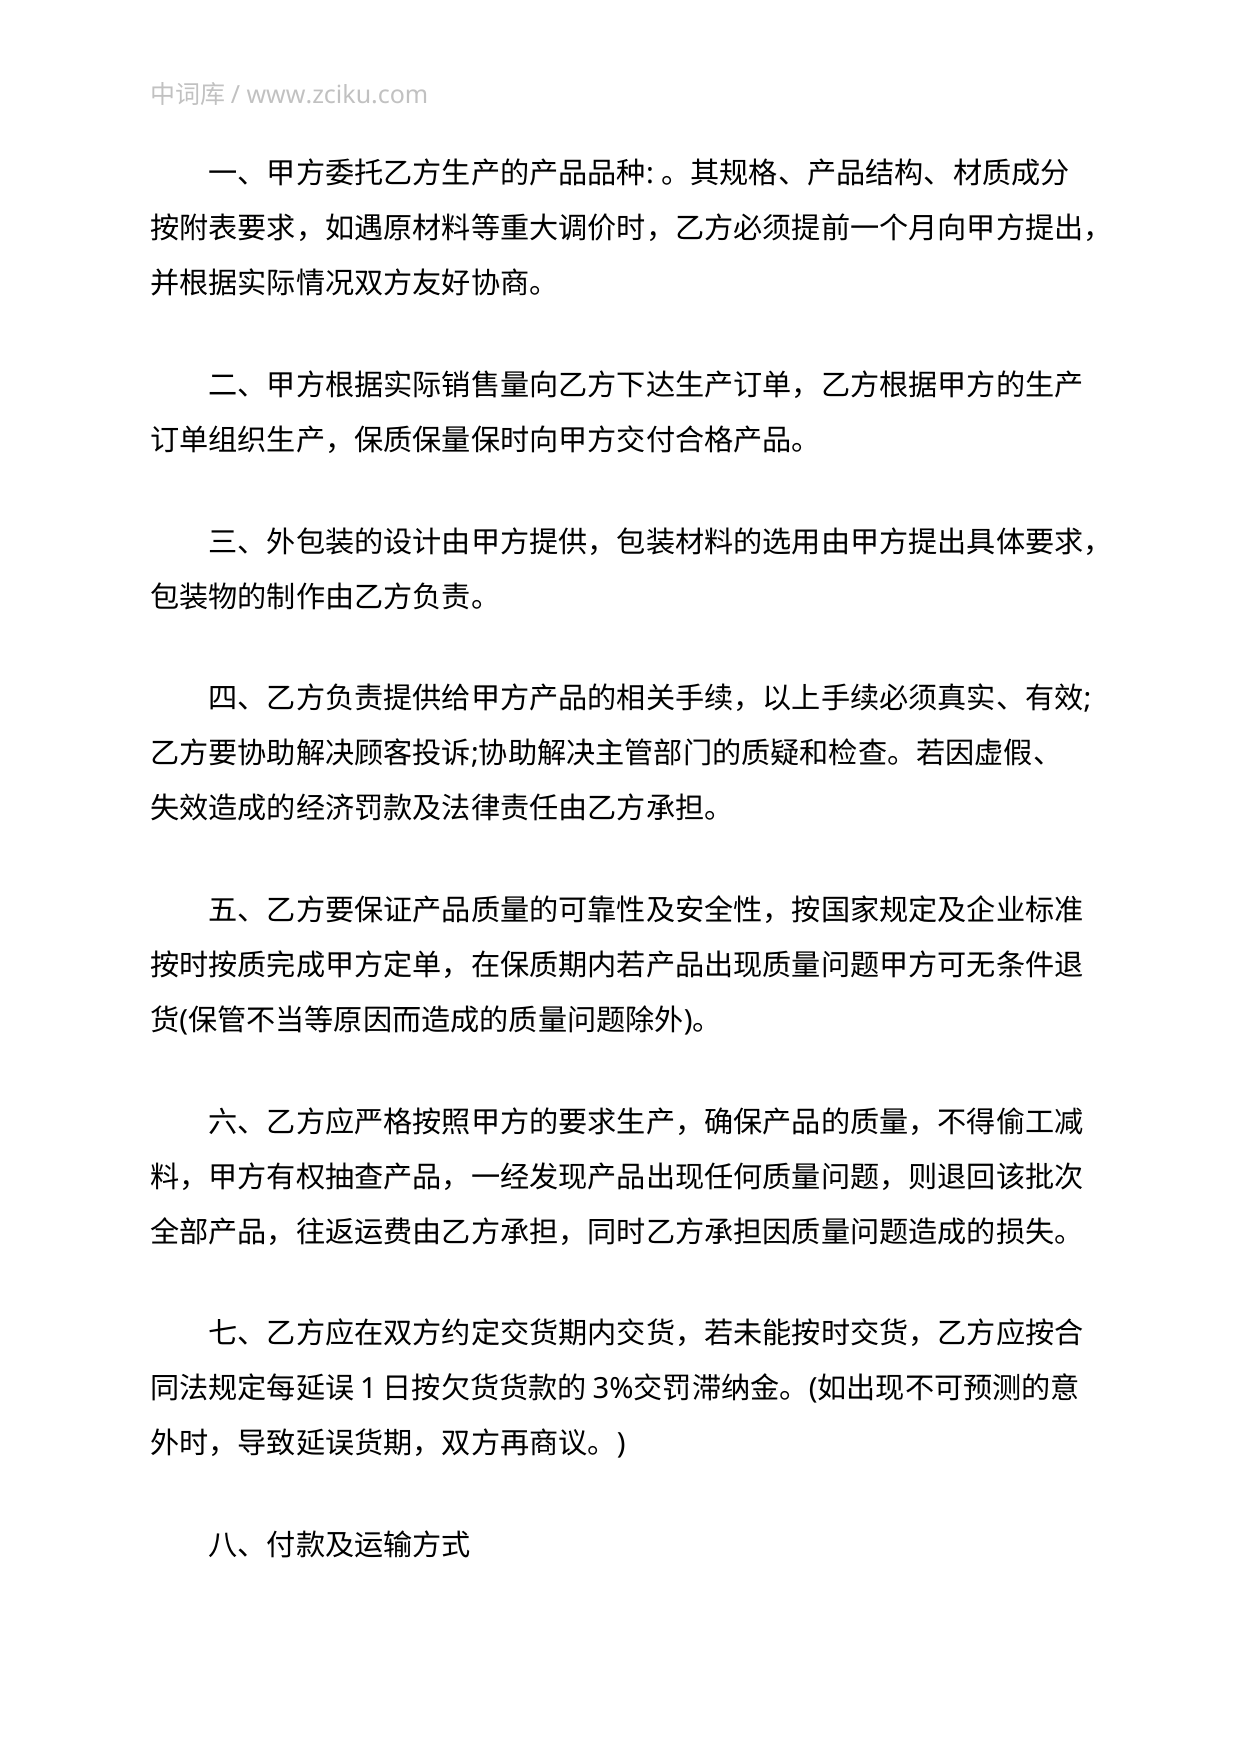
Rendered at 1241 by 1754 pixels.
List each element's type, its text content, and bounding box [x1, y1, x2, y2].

text 六、乙方应严格按照甲方的要求生产，确保产品的质量，不得偷工减料，甲方有权抽查产品，一经发现产品出现任何质量问题，则退回该批次全部产品，往返运费由乙方承担，同时乙方承担因质量问题造成的损失。 [150, 1098, 1090, 1251]
text 五、乙方要保证产品质量的可靠性及安全性，按国家规定及企业标准按时按质完成甲方定单，在保质期内若产品出现质量问题甲方可无条件退货(保管不当等原因而造成的质量问题除外)。 [150, 887, 1090, 1039]
text 一、甲方委托乙方生产的产品品种: 。其规格、产品结构、材质成分按附表要求，如遇原材料等重大调价时，乙方必须提前一个月向甲方提出，并根据实际情况双方友好协商。 [150, 150, 1090, 302]
text 三、外包装的设计由甲方提供，包装材料的选用由甲方提出具体要求，包装物的制作由乙方负责。 [150, 518, 1090, 616]
text 七、乙方应在双方约定交货期内交货，若未能按时交货，乙方应按合同法规定每延误1日按欠货货款的3%交罚滞纳金。(如出现不可预测的意外时，导致延误货期，双方再商议。) [150, 1310, 1090, 1462]
text 八、付款及运输方式 [150, 1522, 1090, 1564]
text 四、乙方负责提供给甲方产品的相关手续，以上手续必须真实、有效;乙方要协助解决顾客投诉;协助解决主管部门的质疑和检查。若因虚假、失效造成的经济罚款及法律责任由乙方承担。 [150, 675, 1090, 827]
text 二、甲方根据实际销售量向乙方下达生产订单，乙方根据甲方的生产订单组织生产，保质保量保时向甲方交付合格产品。 [150, 362, 1090, 459]
